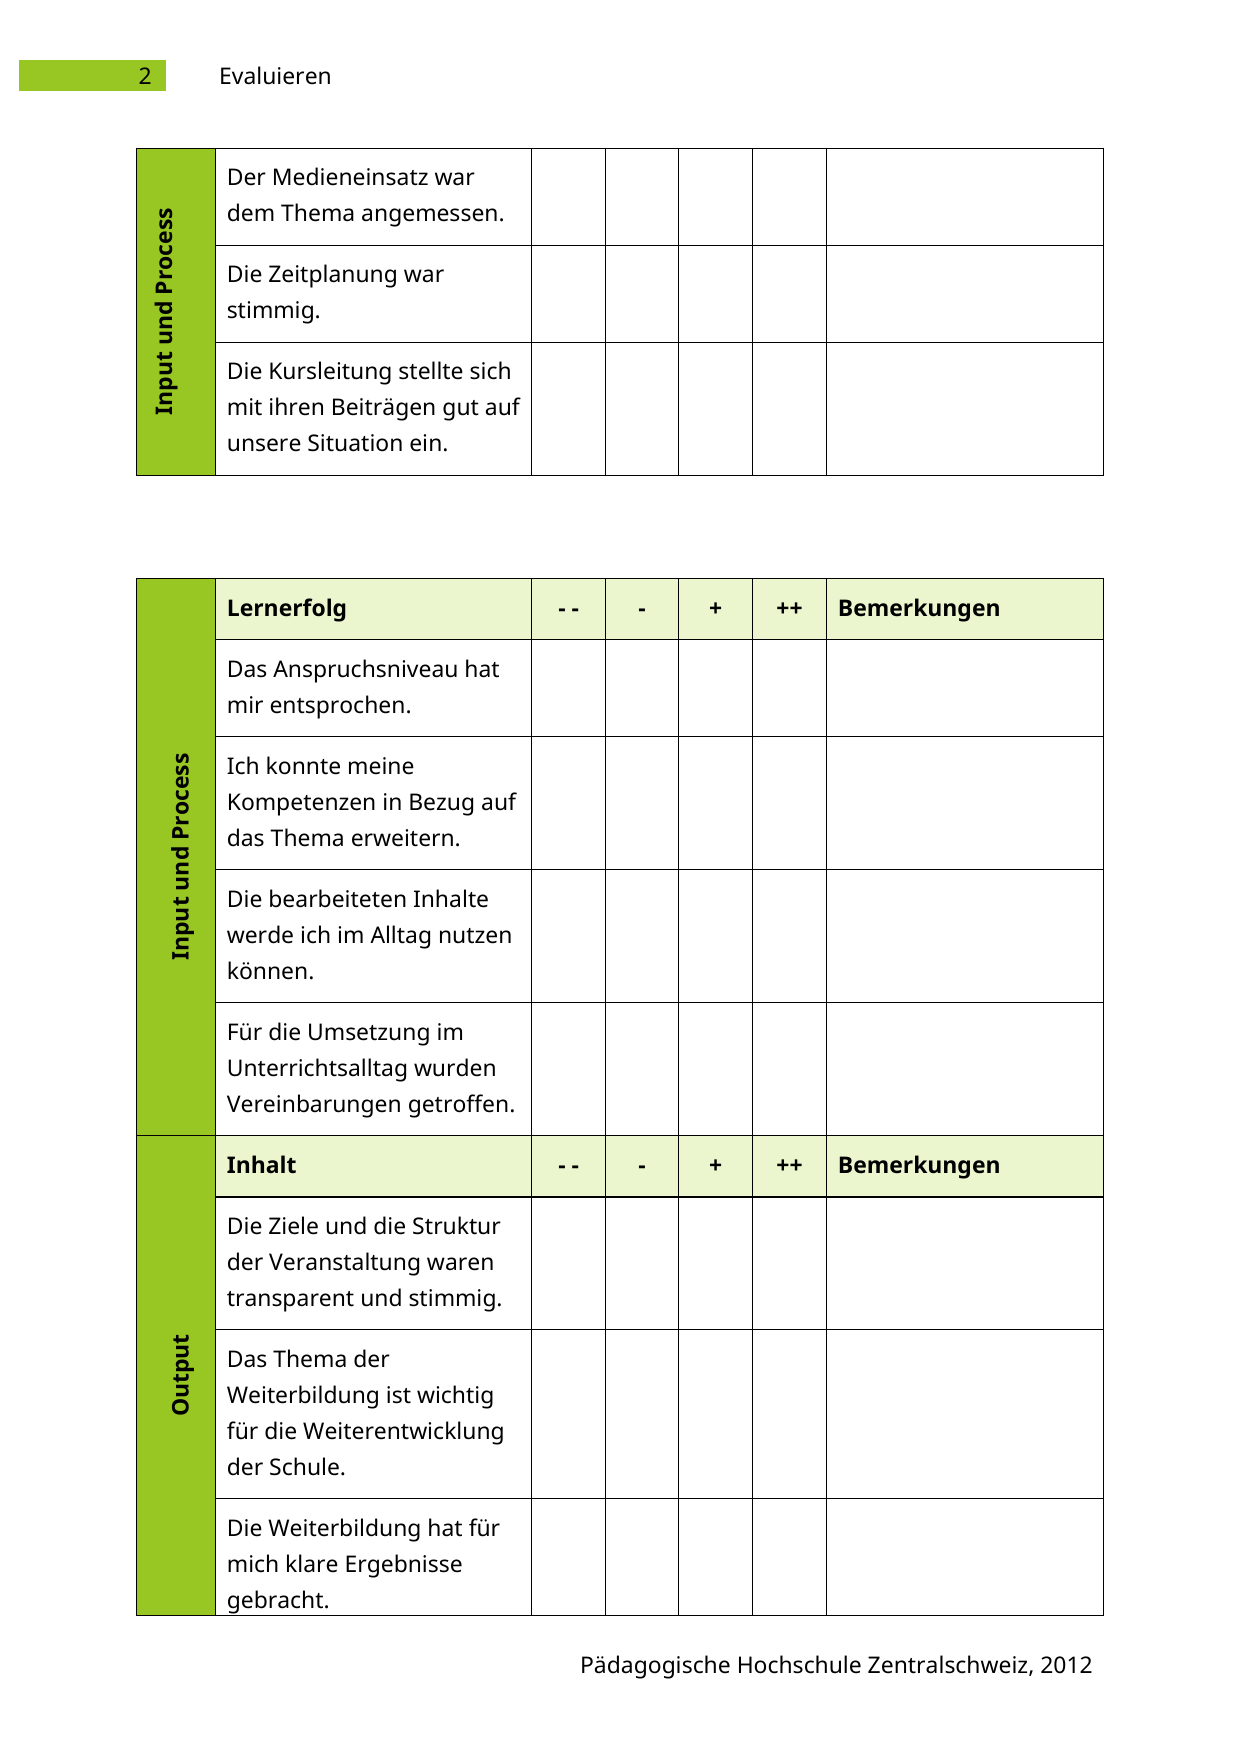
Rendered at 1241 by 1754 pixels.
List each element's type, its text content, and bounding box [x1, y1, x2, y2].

table_cell [827, 1003, 1103, 1135]
table_cell [753, 640, 826, 736]
table_cell [827, 737, 1103, 869]
table_cell [532, 149, 605, 245]
table_cell [532, 1330, 605, 1498]
table_cell [532, 1499, 605, 1615]
table_cell [606, 246, 678, 342]
table_header Bemerkungen [827, 579, 1103, 639]
table_cell [532, 343, 605, 475]
table_cell [606, 1330, 678, 1498]
table_cell [827, 1198, 1103, 1329]
table_cell [679, 737, 752, 869]
table_header ++ [753, 579, 826, 639]
table_cell [606, 640, 678, 736]
table_cell [827, 640, 1103, 736]
table_cell [606, 149, 678, 245]
table_header Lernerfolg [216, 579, 531, 639]
table_cell [679, 1003, 752, 1135]
table_cell Bemerkungen [827, 1136, 1103, 1196]
table_cell Das Thema der Weiterbildung ist wichtig für die Weiterentwicklung der Schule. [216, 1330, 531, 1498]
table_cell [606, 1003, 678, 1135]
table_cell [679, 870, 752, 1002]
table_cell [532, 640, 605, 736]
table_cell - - [532, 1136, 605, 1196]
table_cell [827, 343, 1103, 475]
table_cell [532, 1198, 605, 1329]
table_header - [606, 579, 678, 639]
table_cell [606, 1198, 678, 1329]
table_cell [753, 737, 826, 869]
table_cell [827, 1499, 1103, 1615]
table_cell [753, 870, 826, 1002]
table_cell [532, 737, 605, 869]
table_cell Die Zeitplanung war stimmig. [216, 246, 531, 342]
table_cell [606, 343, 678, 475]
table_cell [753, 246, 826, 342]
table_cell [679, 246, 752, 342]
table_cell [606, 870, 678, 1002]
table_cell [827, 870, 1103, 1002]
table_cell [532, 246, 605, 342]
table_cell ++ [753, 1136, 826, 1196]
table_cell [679, 1499, 752, 1615]
table_cell Das Anspruchsniveau hat mir entsprochen. [216, 640, 531, 736]
table_cell + [679, 1136, 752, 1196]
table_cell - [606, 1136, 678, 1196]
table_cell [753, 1198, 826, 1329]
table_cell [753, 343, 826, 475]
table_header + [679, 579, 752, 639]
table_cell [606, 737, 678, 869]
table_cell [532, 870, 605, 1002]
table_cell [679, 343, 752, 475]
table_cell [679, 149, 752, 245]
table_cell Die Ziele und die Struktur der Veranstaltung waren transparent und stimmig. [216, 1198, 531, 1329]
table_cell [753, 149, 826, 245]
table_header - - [532, 579, 605, 639]
table_cell [753, 1330, 826, 1498]
table_cell [679, 1330, 752, 1498]
table_cell [532, 1003, 605, 1135]
table_cell [753, 1003, 826, 1135]
table_cell Die Kursleitung stellte sich mit ihren Beiträgen gut auf unsere Situation ein. [216, 343, 531, 475]
table_cell [827, 246, 1103, 342]
table_cell [827, 1330, 1103, 1498]
table_cell Inhalt [216, 1136, 531, 1196]
table_cell [679, 1198, 752, 1329]
table_header Input und Process [137, 579, 215, 1135]
table_cell [753, 1499, 826, 1615]
table_cell Die Weiterbildung hat für mich klare Ergebnisse gebracht. [216, 1499, 531, 1615]
table_cell [679, 640, 752, 736]
table_cell Der Medieneinsatz war dem Thema angemessen. [216, 149, 531, 245]
table_cell Ich konnte meine Kompetenzen in Bezug auf das Thema erweitern. [216, 737, 531, 869]
table_cell [606, 1499, 678, 1615]
table_cell Output [137, 1136, 215, 1615]
table_cell Für die Umsetzung im Unterrichtsalltag wurden Vereinbarungen getroffen. [216, 1003, 531, 1135]
table_cell [827, 149, 1103, 245]
table_cell Die bearbeiteten Inhalte werde ich im Alltag nutzen können. [216, 870, 531, 1002]
